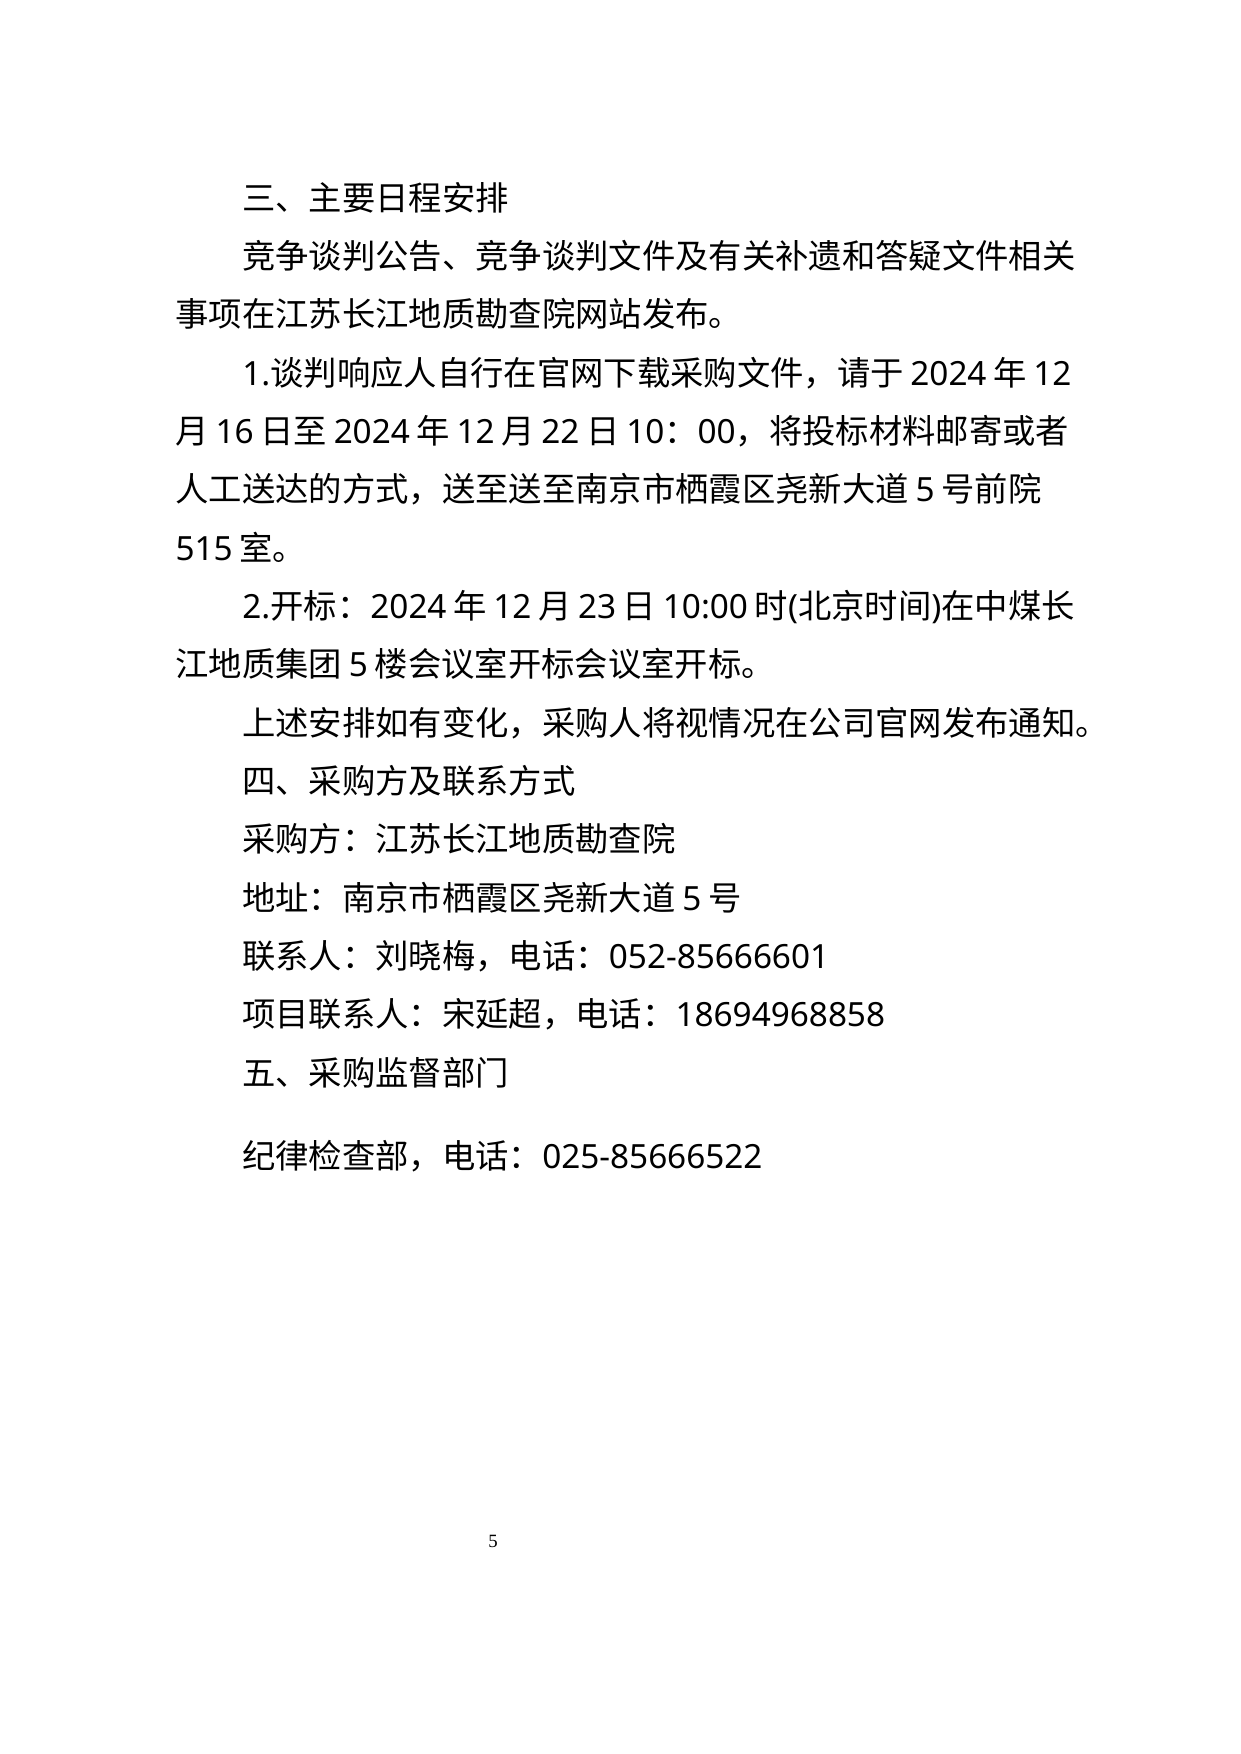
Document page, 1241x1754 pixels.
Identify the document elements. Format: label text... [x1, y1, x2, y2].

text 1.谈判响应人自行在官网下载采购文件，请于2024年12月16日至2024年12月22日10：00，将投标材料邮寄或者人工送达的方式，送至送至南京市栖霞区尧新大道5号前院515室。 [175, 338, 1101, 572]
text 三、主要日程安排 [175, 163, 1101, 222]
text 四、采购方及联系方式 [175, 747, 1101, 805]
text 纪律检查部，电话：025-85666522 [175, 1122, 1101, 1180]
text 五、采购监督部门 [175, 1038, 1101, 1097]
text 项目联系人：宋延超，电话：18694968858 [175, 980, 1101, 1038]
text 上述安排如有变化，采购人将视情况在公司官网发布通知。 [175, 688, 1101, 747]
text 2.开标：2024年12月23日10:00时(北京时间)在中煤长江地质集团5楼会议室开标会议室开标。 [175, 572, 1101, 688]
text 采购方：江苏长江地质勘查院 [175, 805, 1101, 863]
text 联系人：刘晓梅，电话：052-85666601 [175, 922, 1101, 980]
text 地址：南京市栖霞区尧新大道5号 [175, 863, 1101, 922]
text 竞争谈判公告、竞争谈判文件及有关补遗和答疑文件相关事项在江苏长江地质勘查院网站发布。 [175, 222, 1101, 338]
